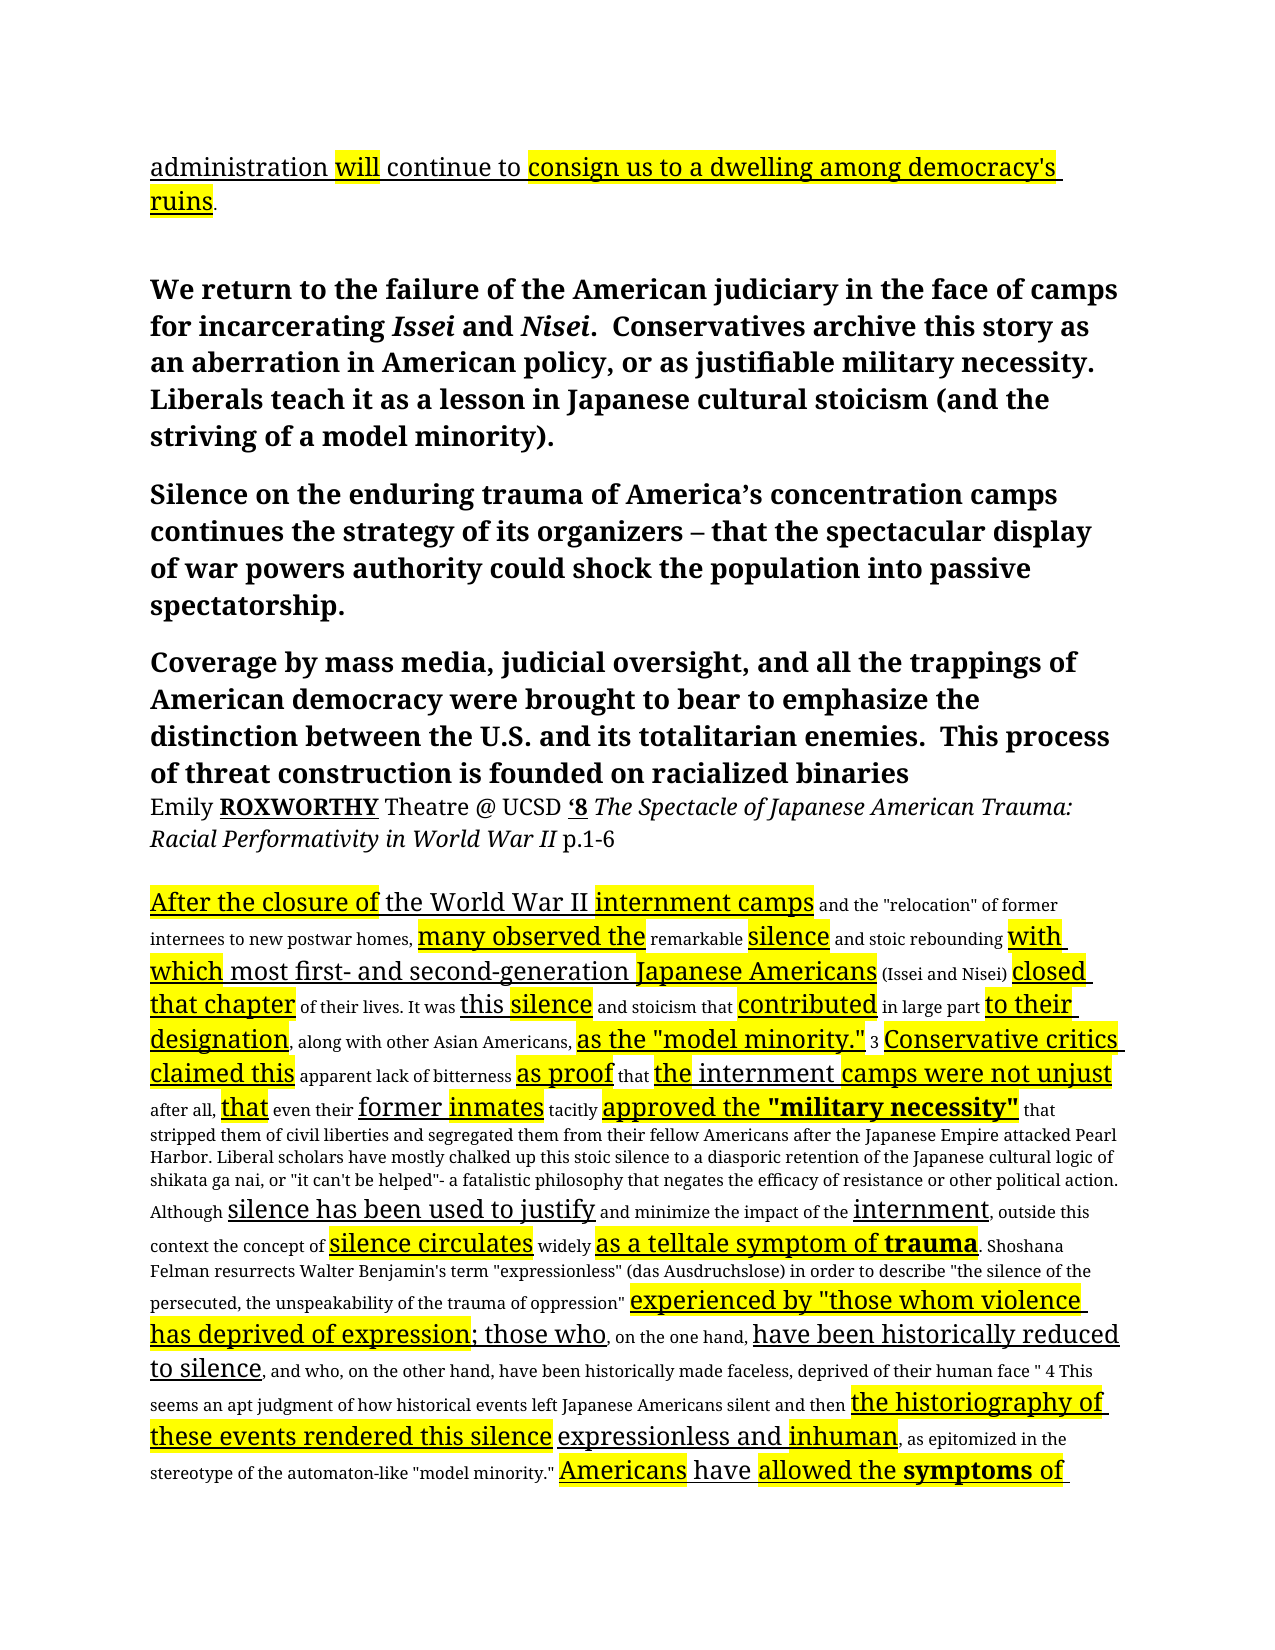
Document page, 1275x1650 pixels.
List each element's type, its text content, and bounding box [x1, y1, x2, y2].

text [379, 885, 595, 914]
subtitle We return to the failure of the American judiciary in the face of camps for incarcerating Issei and Nisei. Conservatives archive this story as an aberration in American policy, or as justifiable military necessity. Liberals teach it as a lesson in Japanese cultural stoicism (and the striving of a model minority). [150, 270, 1125, 454]
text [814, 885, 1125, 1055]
subtitle Coverage by mass media, judicial oversight, and all the trappings of American democracy were brought to bear to emphasize the distinction between the U.S. and its totalitarian enemies. This process of threat construction is founded on racialized binaries [150, 644, 1125, 791]
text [150, 150, 1125, 218]
subtitle Silence on the enduring trauma of America’s concentration camps continues the strategy of its organizers – that the spectacular display of war powers authority could shock the population into passive spectatorship. [150, 475, 1125, 623]
text Emily ROXWORTHY Theatre @ UCSD ‘8 The Spectacle of Japanese American Trauma: Racial Performativity in World War II p.1-6 [150, 791, 1125, 854]
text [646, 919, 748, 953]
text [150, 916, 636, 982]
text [150, 984, 1125, 1487]
